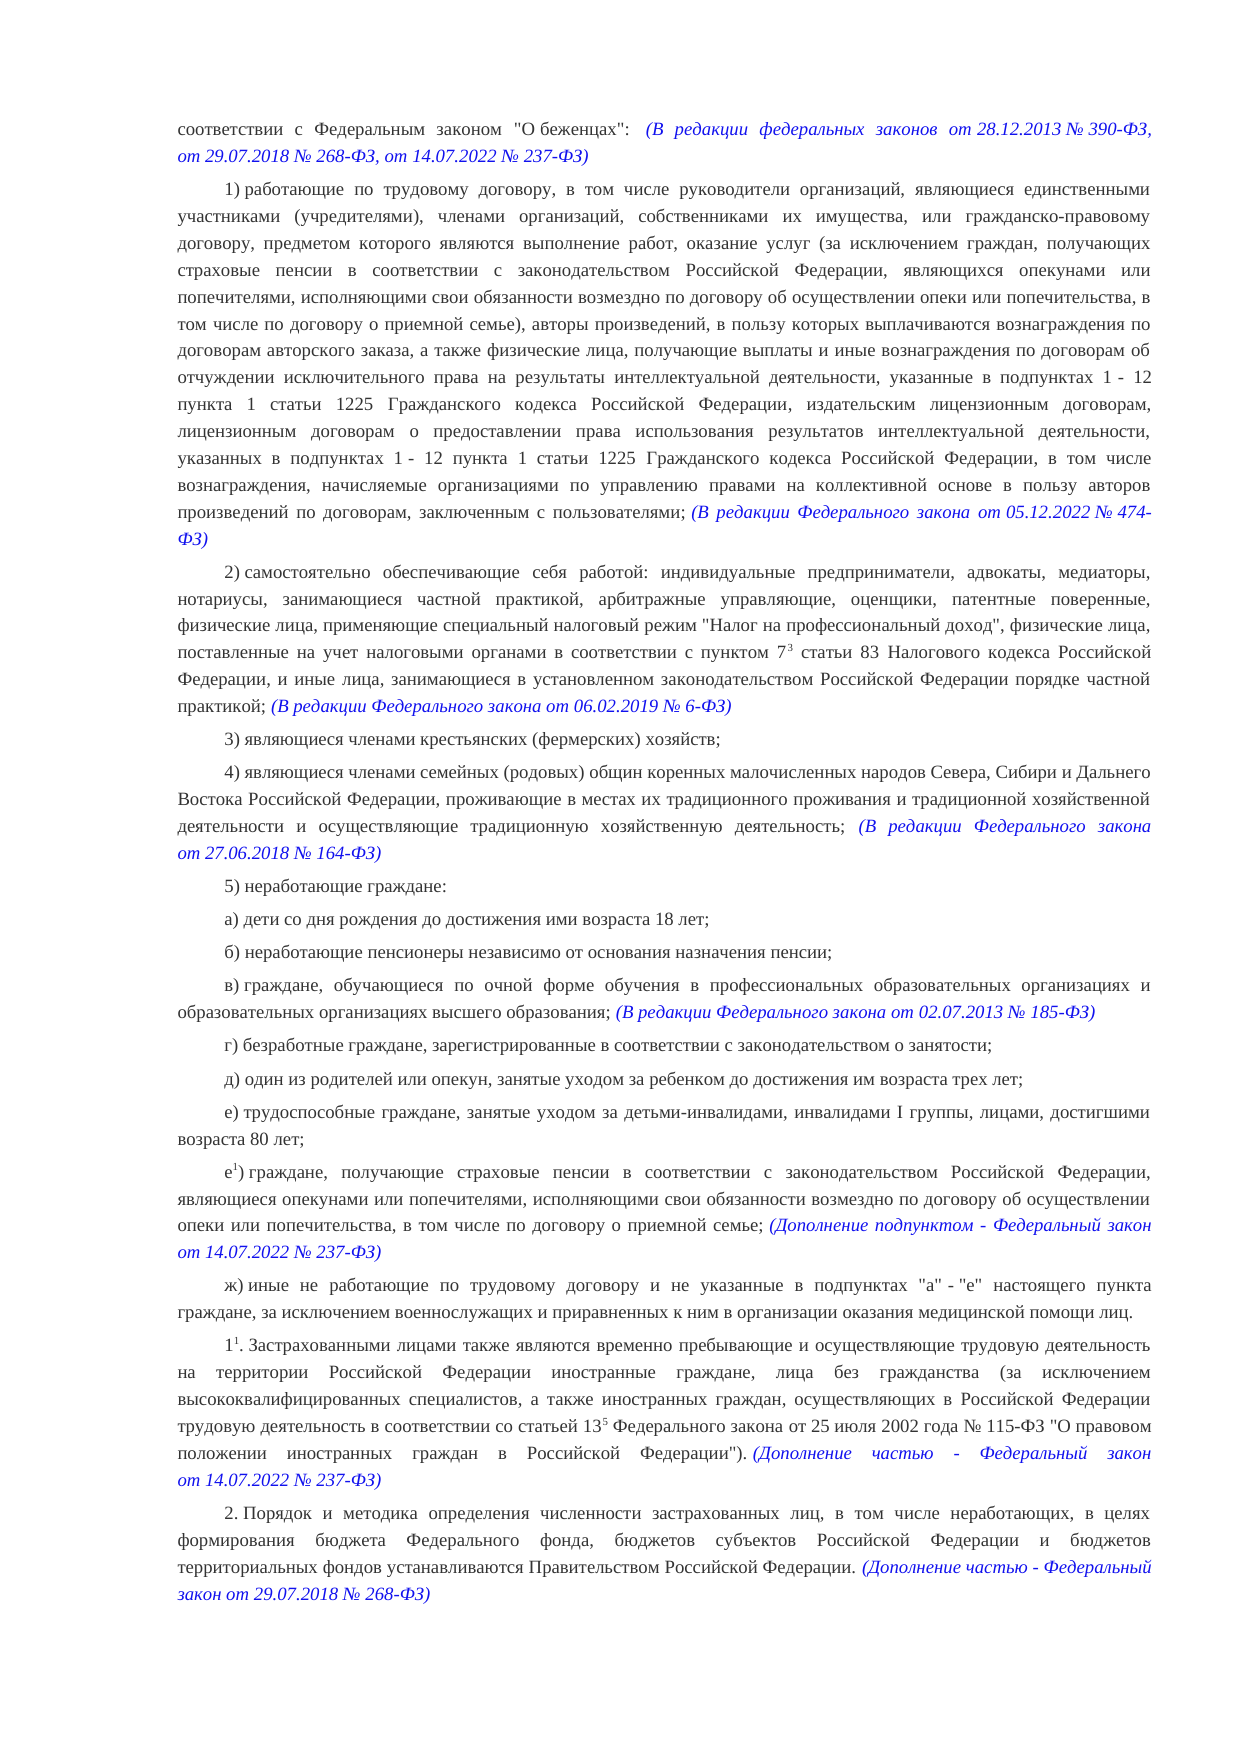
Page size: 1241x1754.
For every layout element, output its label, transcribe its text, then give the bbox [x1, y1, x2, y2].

text в) граждане, обучающиеся по очной форме обучения в профессиональных образовательных организациях и образовательных организациях высшего образования; (В редакции Федерального закона от 02.07.2013 № 185-ФЗ) [177, 974, 1152, 1023]
text 4) являющиеся членами семейных (родовых) общин коренных малочисленных народов Севера, Сибири и Дальнего Востока Российской Федерации, проживающие в местах их традиционного проживания и традиционной хозяйственной деятельности и осуществляющие традиционную хозяйственную деятельность; (В редакции Федерального закона от 27.06.2018 № 164-ФЗ) [177, 761, 1152, 863]
text ж) иные не работающие по трудовому договору и не указанные в подпунктах "а" - "е" настоящего пункта граждане, за исключением военнослужащих и приравненных к ним в организации оказания медицинской помощи лиц. [177, 1274, 1152, 1323]
text 1) работающие по трудовому договору, в том числе руководители организаций, являющиеся единственными участниками (учредителями), членами организаций, собственниками их имущества, или гражданско-правовому договору, предметом которого являются выполнение работ, оказание услуг (за исключением граждан, получающих страховые пенсии в соответствии с законодательством Российской Федерации, являющихся опекунами или попечителями, исполняющими свои обязанности возмездно по договору об осуществлении опеки или попечительства, в том числе по договору о приемной семье), авторы произведений, в пользу которых выплачиваются вознаграждения по договорам авторского заказа, а также физические лица, получающие выплаты и иные вознаграждения по договорам об отчуждении исключительного права на результаты интеллектуальной деятельности, указанные в подпунктах 1 - 12 пункта 1 статьи 1225 Гражданского кодекса Российской Федерации, издательским лицензионным договорам, лицензионным договорам о предоставлении права использования результатов интеллектуальной деятельности, указанных в подпунктах 1 - 12 пункта 1 статьи 1225 Гражданского кодекса Российской Федерации, в том числе вознаграждения, начисляемые организациями по управлению правами на коллективной основе в пользу авторов произведений по договорам, заключенным с пользователями; (В редакции Федерального закона от 05.12.2022 № 474-ФЗ) [177, 178, 1152, 549]
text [177, 118, 1152, 167]
text 2) самостоятельно обеспечивающие себя работой: индивидуальные предприниматели, адвокаты, медиаторы, нотариусы, занимающиеся частной практикой, арбитражные управляющие, оценщики, патентные поверенные, физические лица, применяющие специальный налоговый режим "Налог на профессиональный доход", физические лица, поставленные на учет налоговыми органами в соответствии с пунктом 73 статьи 83 Налогового кодекса Российской Федерации, и иные лица, занимающиеся в установленном законодательством Российской Федерации порядке частной практикой; (В редакции Федерального закона от 06.02.2019 № 6-ФЗ) [177, 561, 1152, 717]
text е1) граждане, получающие страховые пенсии в соответствии с законодательством Российской Федерации, являющиеся опекунами или попечителями, исполняющими свои обязанности возмездно по договору об осуществлении опеки или попечительства, в том числе по договору о приемной семье; (Дополнение подпунктом - Федеральный закон от 14.07.2022 № 237-ФЗ) [177, 1161, 1152, 1263]
text 5) неработающие граждане: [177, 875, 1152, 897]
text б) неработающие пенсионеры независимо от основания назначения пенсии; [177, 941, 1152, 963]
text 2. Порядок и методика определения численности застрахованных лиц, в том числе неработающих, в целях формирования бюджета Федерального фонда, бюджетов субъектов Российской Федерации и бюджетов территориальных фондов устанавливаются Правительством Российской Федерации. (Дополнение частью - Федеральный закон от 29.07.2018 № 268-ФЗ) [177, 1502, 1152, 1604]
text а) дети со дня рождения до достижения ими возраста 18 лет; [177, 908, 1152, 930]
text г) безработные граждане, зарегистрированные в соответствии с законодательством о занятости; [177, 1034, 1152, 1056]
text д) один из родителей или опекун, занятые уходом за ребенком до достижения им возраста трех лет; [177, 1067, 1152, 1089]
text 3) являющиеся членами крестьянских (фермерских) хозяйств; [177, 728, 1152, 750]
text е) трудоспособные граждане, занятые уходом за детьми-инвалидами, инвалидами I группы, лицами, достигшими возраста 80 лет; [177, 1101, 1152, 1149]
text 11. Застрахованными лицами также являются временно пребывающие и осуществляющие трудовую деятельность на территории Российской Федерации иностранные граждане, лица без гражданства (за исключением высококвалифицированных специалистов, а также иностранных граждан, осуществляющих в Российской Федерации трудовую деятельность в соответствии со статьей 135 Федерального закона от 25 июля 2002 года № 115-ФЗ "О правовом положении иностранных граждан в Российской Федерации"). (Дополнение частью - Федеральный закон от 14.07.2022 № 237-ФЗ) [177, 1334, 1152, 1490]
